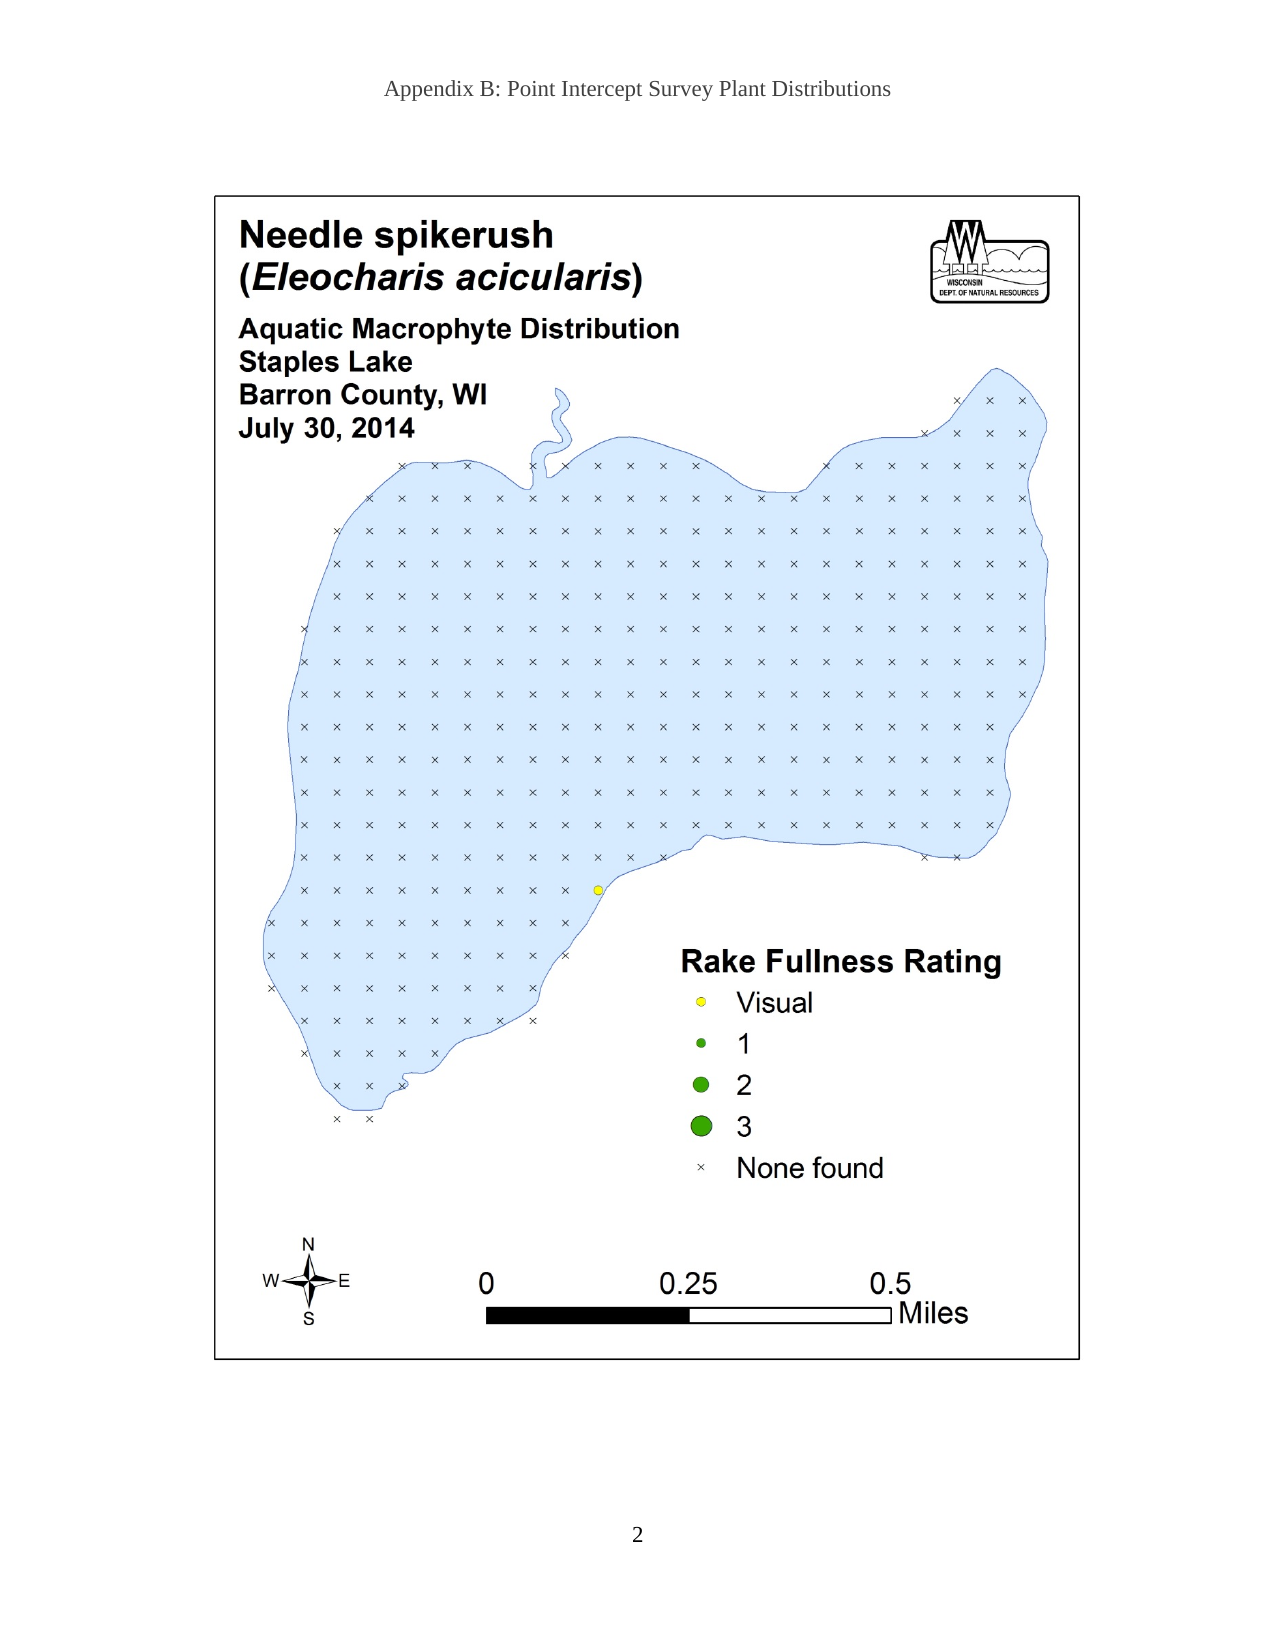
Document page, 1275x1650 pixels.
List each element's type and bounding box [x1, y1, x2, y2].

picture [150, 150, 1125, 1412]
